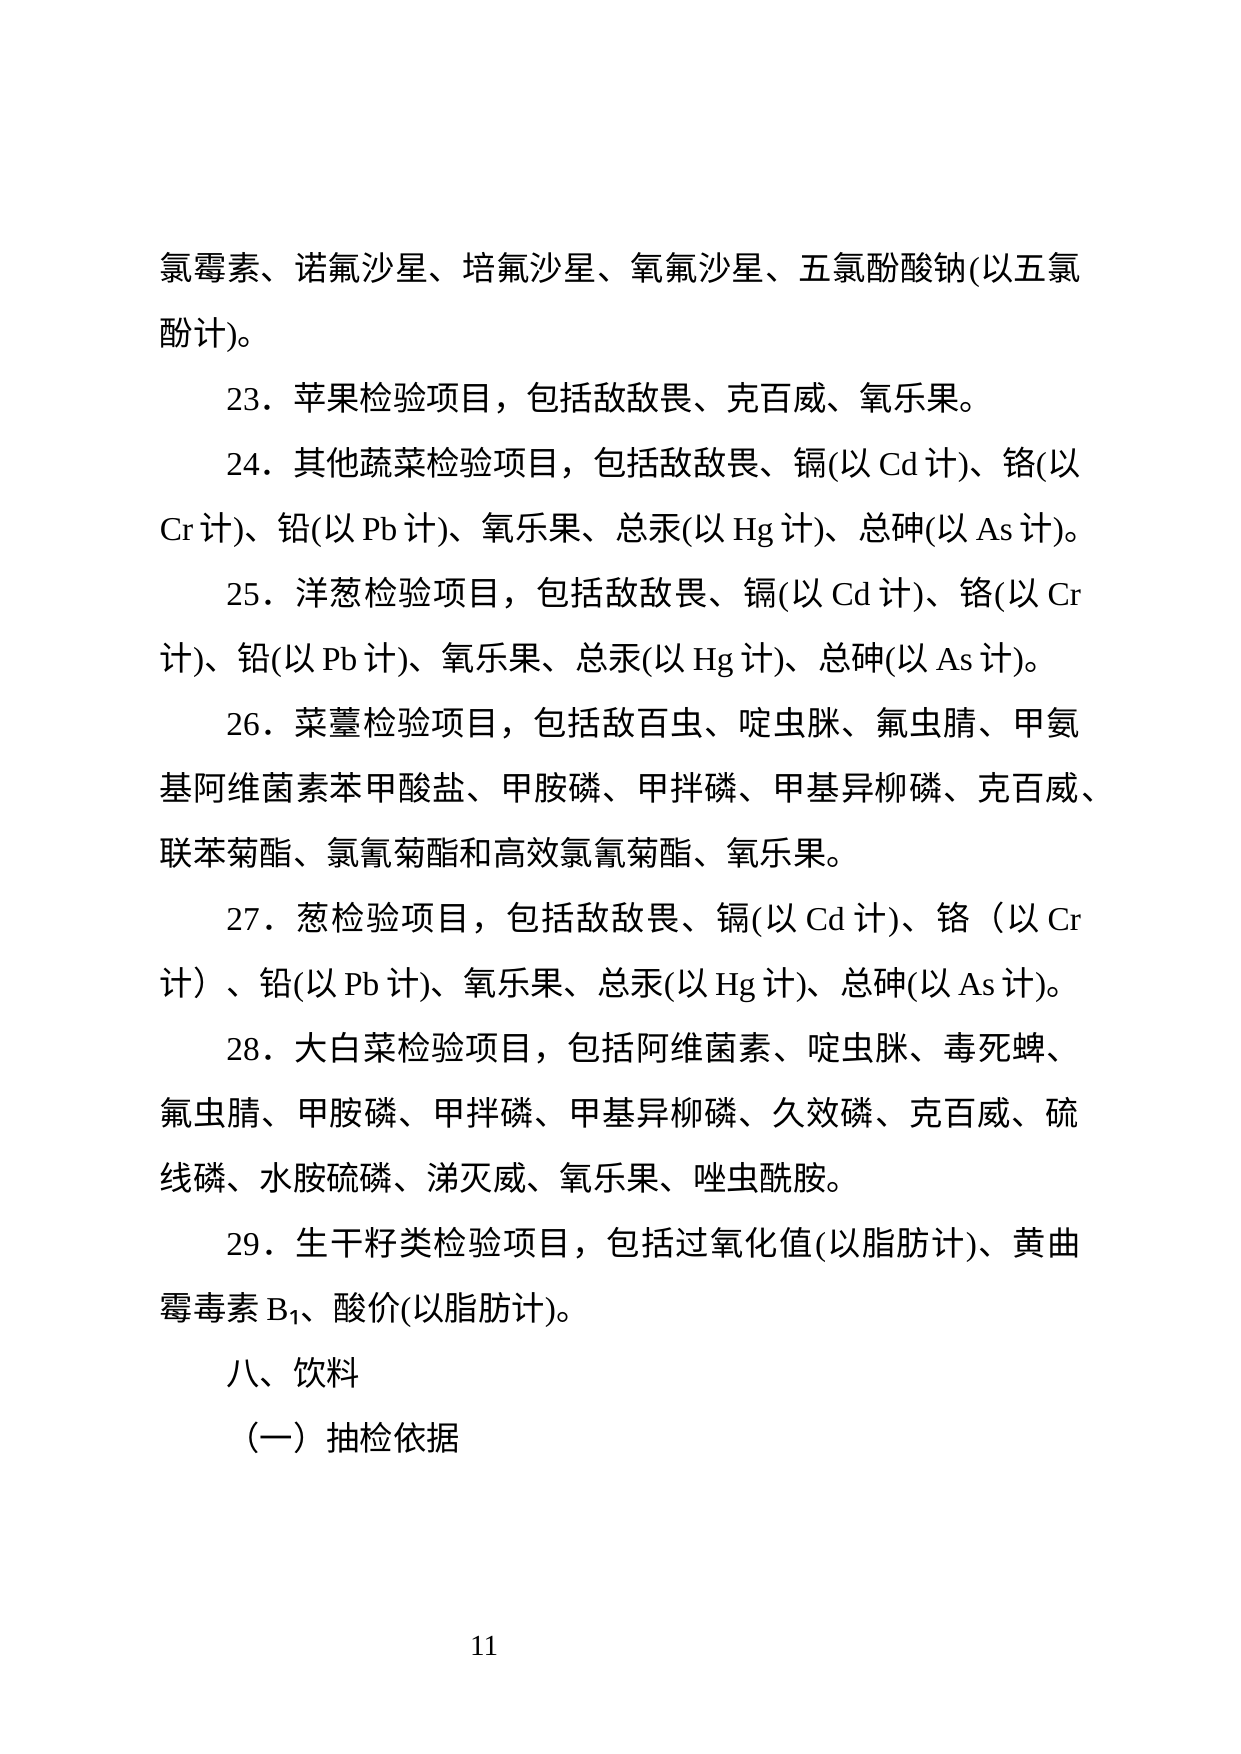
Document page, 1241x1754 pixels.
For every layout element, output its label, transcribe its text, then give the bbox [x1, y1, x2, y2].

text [159, 233, 1081, 363]
text 25．洋葱检验项目，包括敌敌畏、镉(以Cd计)、铬(以Cr计)、铅(以Pb计)、氧乐果、总汞(以Hg计)、总砷(以As计)。 [159, 558, 1081, 688]
text 24．其他蔬菜检验项目，包括敌敌畏、镉(以Cd计)、铬(以Cr计)、铅(以Pb计)、氧乐果、总汞(以Hg计)、总砷(以As计)。 [159, 428, 1081, 558]
text 23．苹果检验项目，包括敌敌畏、克百威、氧乐果。 [159, 363, 1081, 428]
text 八、饮料 [159, 1338, 1081, 1403]
text 26．菜薹检验项目，包括敌百虫、啶虫脒、氟虫腈、甲氨基阿维菌素苯甲酸盐、甲胺磷、甲拌磷、甲基异柳磷、克百威、联苯菊酯、氯氰菊酯和高效氯氰菊酯、氧乐果。 [159, 688, 1081, 883]
text 29．生干籽类检验项目，包括过氧化值(以脂肪计)、黄曲霉毒素B₁、酸价(以脂肪计)。 [159, 1208, 1081, 1338]
text 27．葱检验项目，包括敌敌畏、镉(以Cd计)、铬（以Cr计）、铅(以Pb计)、氧乐果、总汞(以Hg计)、总砷(以As计)。 [159, 883, 1081, 1013]
text 28．大白菜检验项目，包括阿维菌素、啶虫脒、毒死蜱、氟虫腈、甲胺磷、甲拌磷、甲基异柳磷、久效磷、克百威、硫线磷、水胺硫磷、涕灭威、氧乐果、唑虫酰胺。 [159, 1013, 1081, 1208]
text （一）抽检依据 [159, 1403, 1081, 1468]
